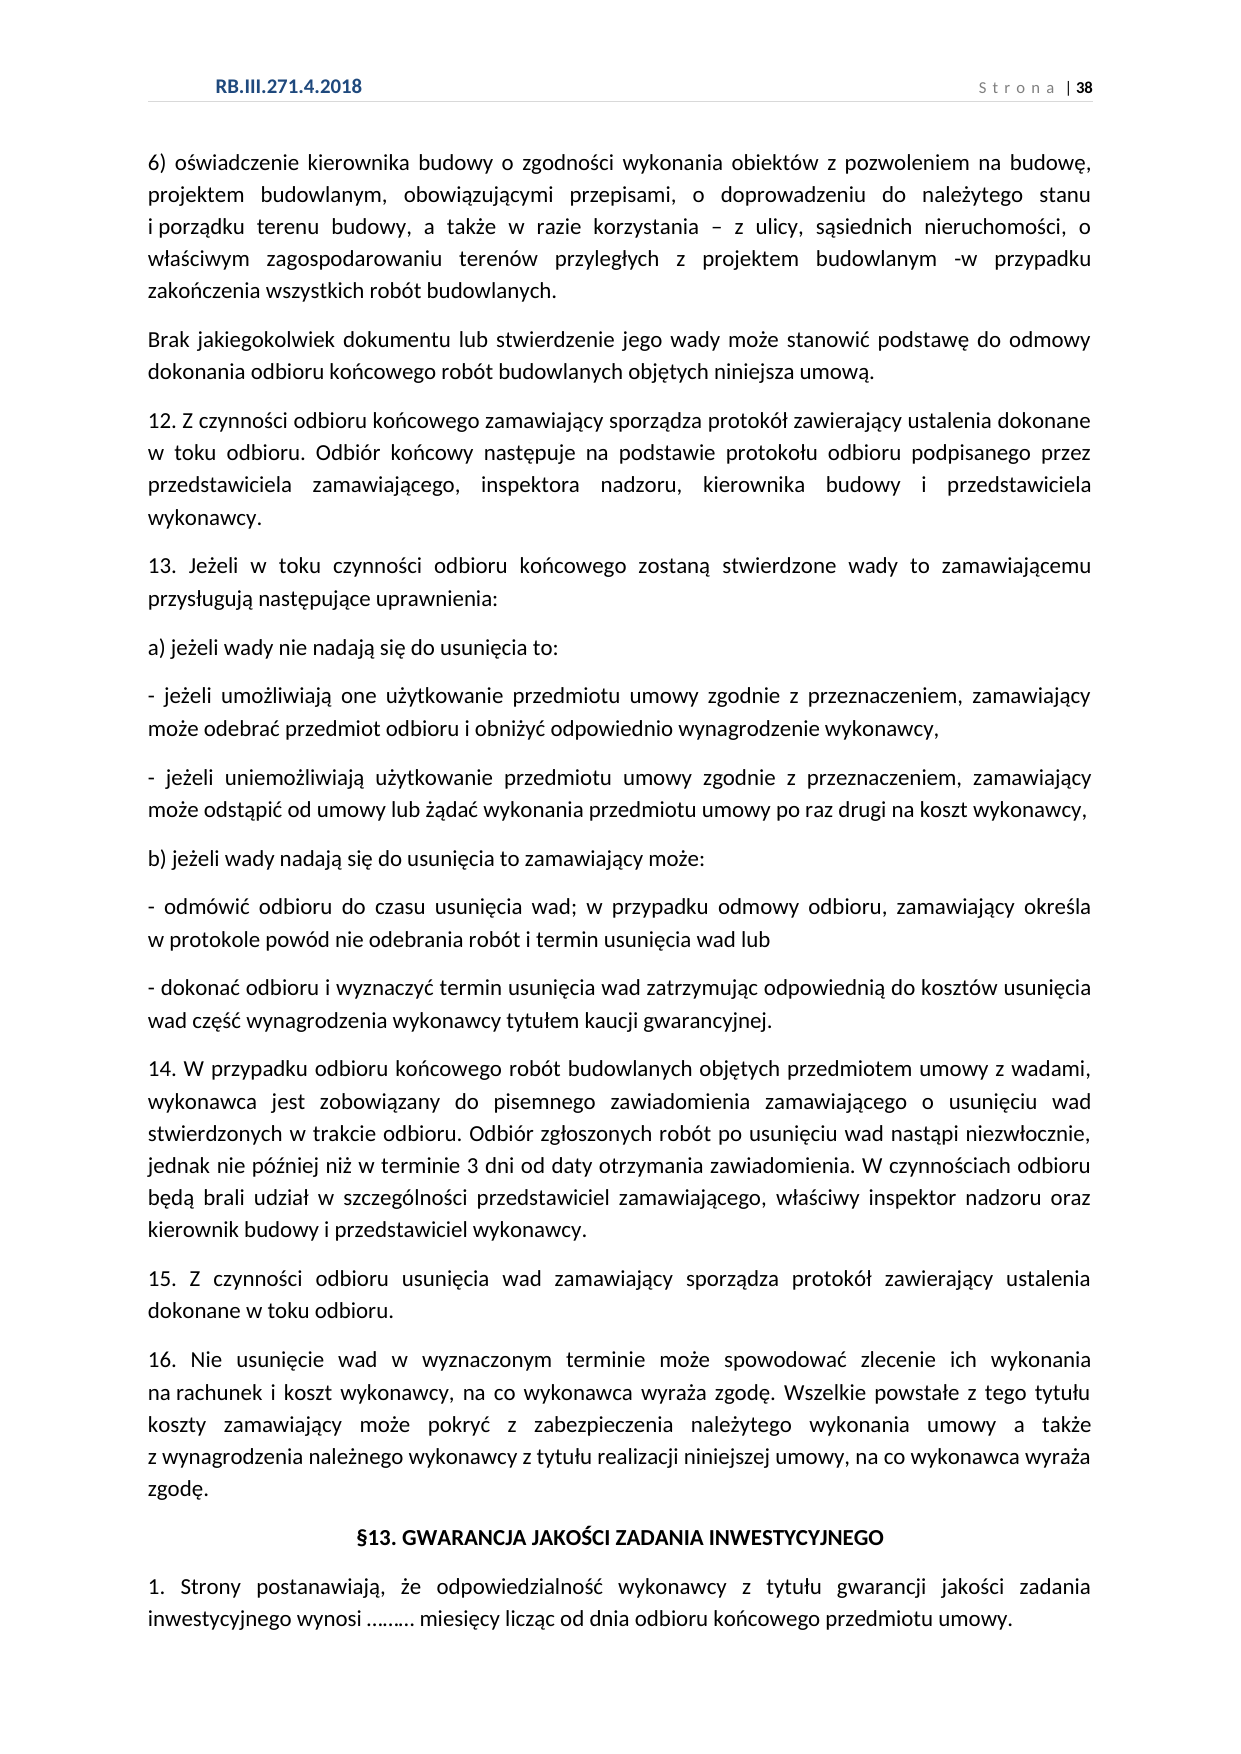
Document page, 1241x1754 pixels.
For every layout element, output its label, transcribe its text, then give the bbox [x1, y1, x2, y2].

text - odmówić odbioru do czasu usunięcia wad; w przypadku odmowy odbioru, zamawiający określa w protokole powód nie odebrania robót i termin usunięcia wad lub [148, 892, 1093, 953]
text 15. Z czynności odbioru usunięcia wad zamawiający sporządza protokół zawierający ustalenia dokonane w toku odbioru. [148, 1264, 1093, 1324]
text 6) oświadczenie kierownika budowy o zgodności wykonania obiektów z pozwoleniem na budowę, projektem budowlanym, obowiązującymi przepisami, o doprowadzeniu do należytego stanu i porządku terenu budowy, a także w razie korzystania – z ulicy, sąsiednich nieruchomości, o właściwym zagospodarowaniu terenów przyległych z projektem budowlanym -w przypadku zakończenia wszystkich robót budowlanych. [148, 148, 1093, 304]
text b) jeżeli wady nadają się do usunięcia to zamawiający może: [148, 844, 1093, 872]
text - dokonać odbioru i wyznaczyć termin usunięcia wad zatrzymując odpowiednią do kosztów usunięcia wad część wynagrodzenia wykonawcy tytułem kaucji gwarancyjnej. [148, 973, 1093, 1034]
text Brak jakiegokolwiek dokumentu lub stwierdzenie jego wady może stanowić podstawę do odmowy dokonania odbioru końcowego robót budowlanych objętych niniejsza umową. [148, 325, 1093, 385]
text §13. GWARANCJA JAKOŚCI ZADANIA INWESTYCYJNEGO [148, 1523, 1093, 1551]
text 12. Z czynności odbioru końcowego zamawiający sporządza protokół zawierający ustalenia dokonane w toku odbioru. Odbiór końcowy następuje na podstawie protokołu odbioru podpisanego przez przedstawiciela zamawiającego, inspektora nadzoru, kierownika budowy i przedstawiciela wykonawcy. [148, 406, 1093, 531]
text 13. Jeżeli w toku czynności odbioru końcowego zostaną stwierdzone wady to zamawiającemu przysługują następujące uprawnienia: [148, 552, 1093, 612]
text 1. Strony postanawiają, że odpowiedzialność wykonawcy z tytułu gwarancji jakości zadania inwestycyjnego wynosi ……… miesięcy licząc od dnia odbioru końcowego przedmiotu umowy. [148, 1572, 1093, 1632]
text a) jeżeli wady nie nadają się do usunięcia to: [148, 633, 1093, 661]
text 14. W przypadku odbioru końcowego robót budowlanych objętych przedmiotem umowy z wadami, wykonawca jest zobowiązany do pisemnego zawiadomienia zamawiającego o usunięciu wad stwierdzonych w trakcie odbioru. Odbiór zgłoszonych robót po usunięciu wad nastąpi niezwłocznie, jednak nie później niż w terminie 3 dni od daty otrzymania zawiadomienia. W czynnościach odbioru będą brali udział w szczególności przedstawiciel zamawiającego, właściwy inspektor nadzoru oraz kierownik budowy i przedstawiciel wykonawcy. [148, 1054, 1093, 1243]
text - jeżeli umożliwiają one użytkowanie przedmiotu umowy zgodnie z przeznaczeniem, zamawiający może odebrać przedmiot odbioru i obniżyć odpowiednio wynagrodzenie wykonawcy, [148, 682, 1093, 742]
text 16. Nie usunięcie wad w wyznaczonym terminie może spowodować zlecenie ich wykonania na rachunek i koszt wykonawcy, na co wykonawca wyraża zgodę. Wszelkie powstałe z tego tytułu koszty zamawiający może pokryć z zabezpieczenia należytego wykonania umowy a także z wynagrodzenia należnego wykonawcy z tytułu realizacji niniejszej umowy, na co wykonawca wyraża zgodę. [148, 1345, 1093, 1502]
text - jeżeli uniemożliwiają użytkowanie przedmiotu umowy zgodnie z przeznaczeniem, zamawiający może odstąpić od umowy lub żądać wykonania przedmiotu umowy po raz drugi na koszt wykonawcy, [148, 763, 1093, 823]
